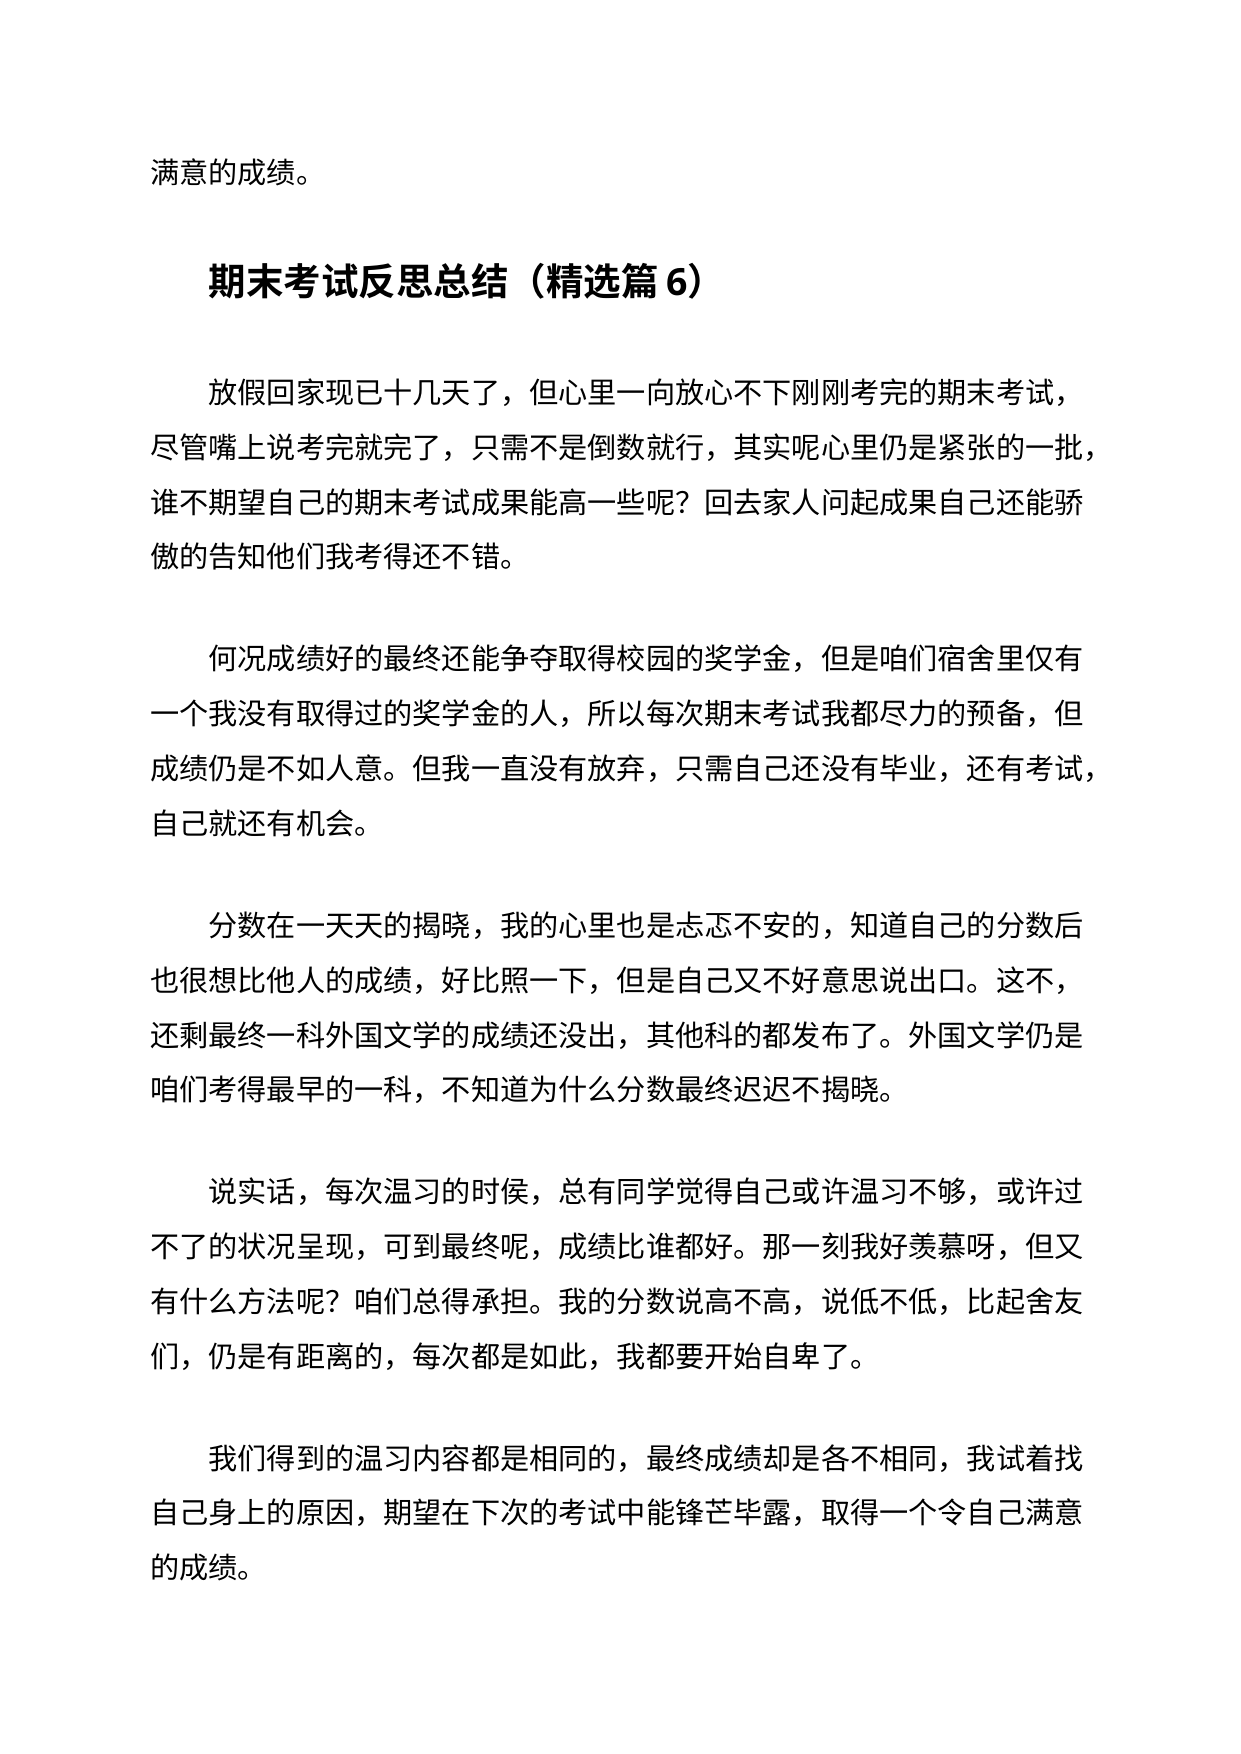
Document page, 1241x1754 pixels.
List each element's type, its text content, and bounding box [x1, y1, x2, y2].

text 我们得到的温习内容都是相同的，最终成绩却是各不相同，我试着找自己身上的原因，期望在下次的考试中能锋芒毕露，取得一个令自己满意的成绩。 [150, 1435, 1090, 1587]
text 何况成绩好的最终还能争夺取得校园的奖学金，但是咱们宿舍里仅有一个我没有取得过的奖学金的人，所以每次期末考试我都尽力的预备，但成绩仍是不如人意。但我一直没有放弃，只需自己还没有毕业，还有考试，自己就还有机会。 [150, 636, 1090, 843]
text 放假回家现已十几天了，但心里一向放心不下刚刚考完的期末考试，尽管嘴上说考完就完了，只需不是倒数就行，其实呢心里仍是紧张的一批，谁不期望自己的期末考试成果能高一些呢？回去家人问起成果自己还能骄傲的告知他们我考得还不错。 [150, 369, 1090, 576]
text 说实话，每次温习的时侯，总有同学觉得自己或许温习不够，或许过不了的状况呈现，可到最终呢，成绩比谁都好。那一刻我好羡慕呀，但又有什么方法呢？咱们总得承担。我的分数说高不高，说低不低，比起舍友们，仍是有距离的，每次都是如此，我都要开始自卑了。 [150, 1169, 1090, 1376]
text 期末考试反思总结（精选篇6） [150, 252, 1090, 306]
text 分数在一天天的揭晓，我的心里也是忐忑不安的，知道自己的分数后也很想比他人的成绩，好比照一下，但是自己又不好意思说出口。这不，还剩最终一科外国文学的成绩还没出，其他科的都发布了。外国文学仍是咱们考得最早的一科，不知道为什么分数最终迟迟不揭晓。 [150, 902, 1090, 1109]
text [150, 150, 1090, 192]
